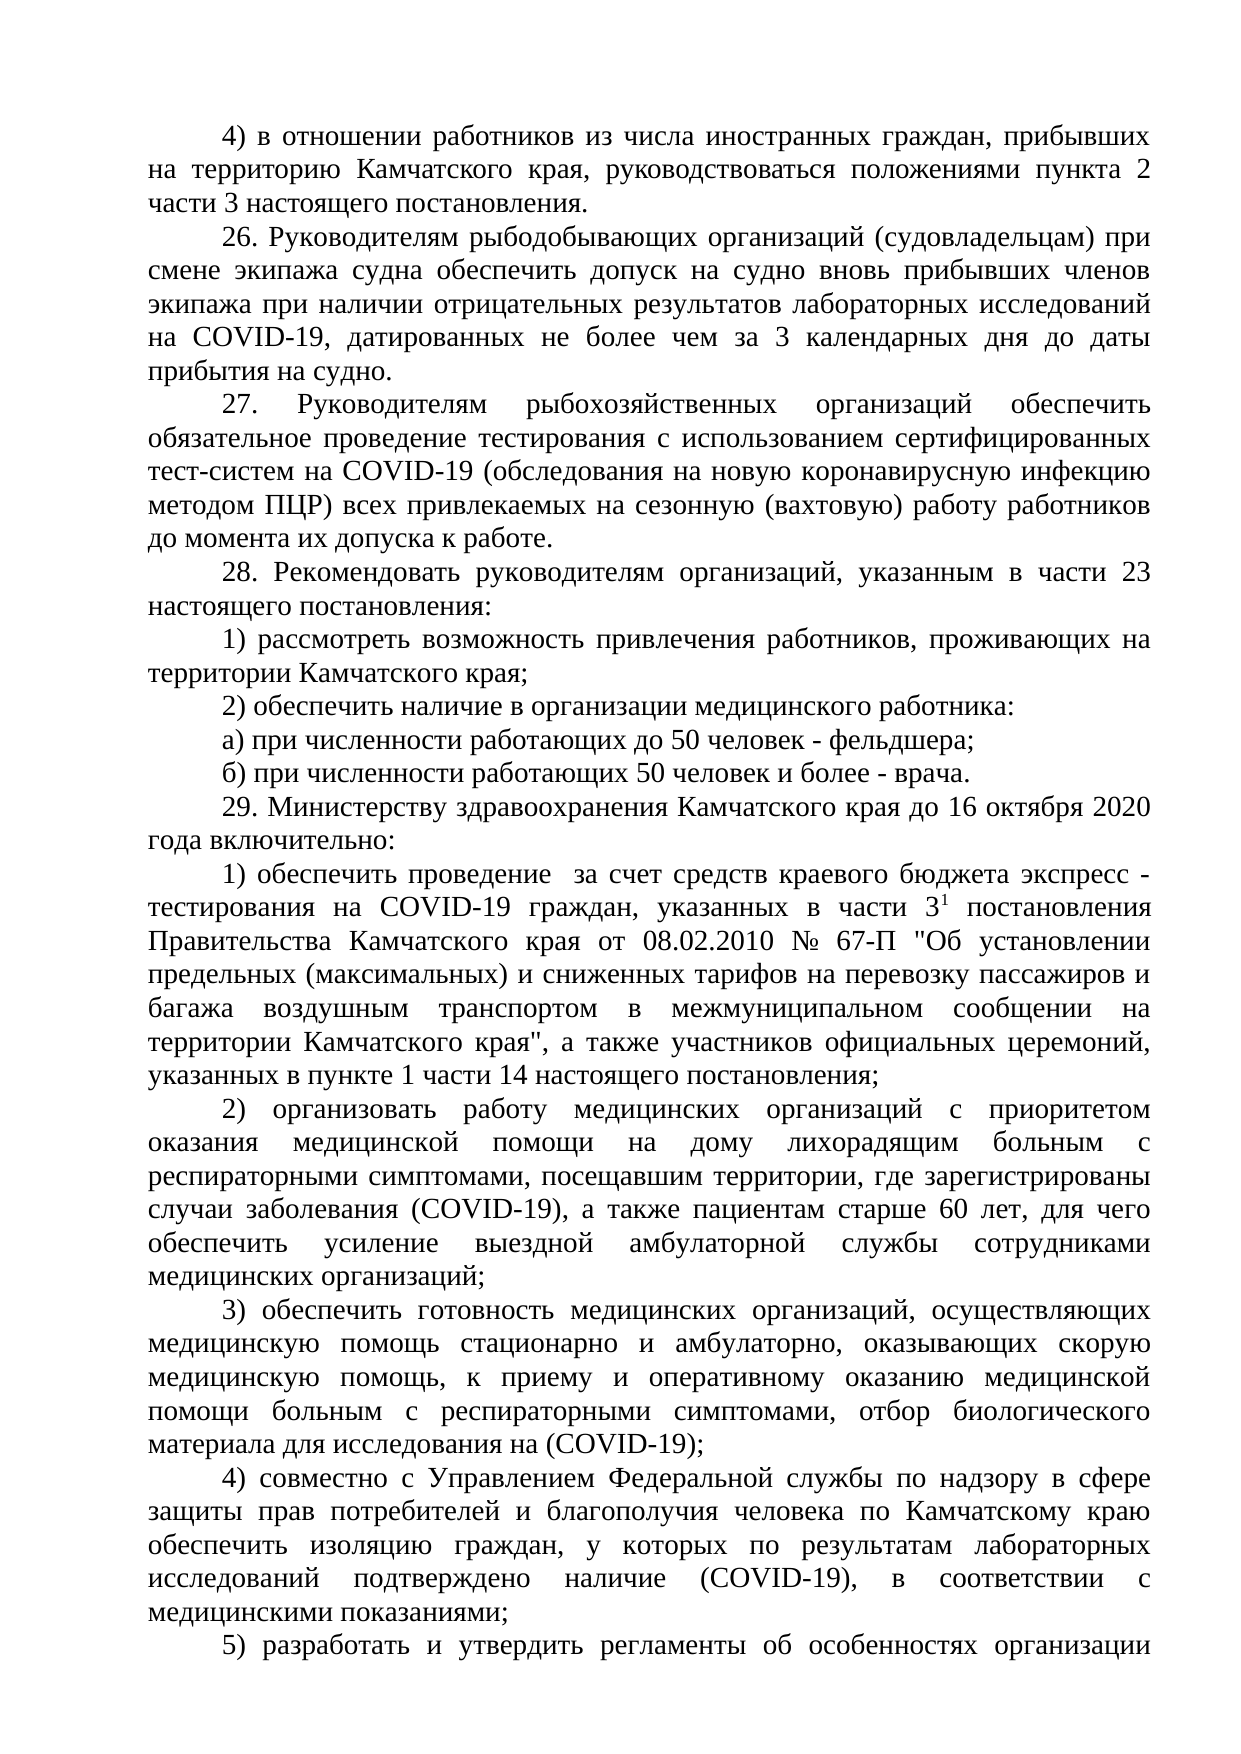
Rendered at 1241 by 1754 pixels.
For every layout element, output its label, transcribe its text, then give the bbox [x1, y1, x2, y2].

text б) при численности работающих 50 человек и более - врача. [148, 755, 1152, 789]
text 3) обеспечить готовность медицинских организаций, осуществляющих медицинскую помощь стационарно и амбулаторно, оказывающих скорую медицинскую помощь, к приему и оперативному оказанию медицинской помощи больным с респираторными симптомами, отбор биологического материала для исследования на (COVID-19); [148, 1292, 1152, 1460]
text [148, 1627, 1152, 1661]
text 1) обеспечить проведение за счет средств краевого бюджета экспресс - тестирования на COVID-19 граждан, указанных в части 31 постановления Правительства Камчатского края от 08.02.2010 № 67-П "Об установлении предельных (максимальных) и сниженных тарифов на перевозку пассажиров и багажа воздушным транспортом в межмуниципальном сообщении на территории Камчатского края", а также участников официальных церемоний, указанных в пункте 1 части 14 настоящего постановления; [148, 856, 1152, 1091]
text 2) обеспечить наличие в организации медицинского работника: [148, 688, 1152, 722]
text 1) рассмотреть возможность привлечения работников, проживающих на территории Камчатского края; [148, 621, 1152, 688]
text 28. Рекомендовать руководителям организаций, указанным в части 23 настоящего постановления: [148, 554, 1152, 621]
text 27. Руководителям рыбохозяйственных организаций обеспечить обязательное проведение тестирования с использованием сертифицированных тест-систем на COVID-19 (обследования на новую коронавирусную инфекцию методом ПЦР) всех привлекаемых на сезонную (вахтовую) работу работников до момента их допуска к работе. [148, 386, 1152, 554]
text 26. Руководителям рыбодобывающих организаций (судовладельцам) при смене экипажа судна обеспечить допуск на судно вновь прибывших членов экипажа при наличии отрицательных результатов лабораторных исследований на COVID-19, датированных не более чем за 3 календарных дня до даты прибытия на судно. [148, 219, 1152, 386]
text 2) организовать работу медицинских организаций с приоритетом оказания медицинской помощи на дому лихорадящим больным с респираторными симптомами, посещавшим территории, где зарегистрированы случаи заболевания (COVID-19), а также пациентам старше 60 лет, для чего обеспечить усиление выездной амбулаторной службы сотрудниками медицинских организаций; [148, 1091, 1152, 1292]
text 4) в отношении работников из числа иностранных граждан, прибывших на территорию Камчатского края, руководствоваться положениями пункта 2 части 3 настоящего постановления. [148, 118, 1152, 219]
text а) при численности работающих до 50 человек - фельдшера; [148, 722, 1152, 755]
text 29. Министерству здравоохранения Камчатского края до 16 октября 2020 года включительно: [148, 789, 1152, 856]
text 4) совместно с Управлением Федеральной службы по надзору в сфере защиты прав потребителей и благополучия человека по Камчатскому краю обеспечить изоляцию граждан, у которых по результатам лабораторных исследований подтверждено наличие (COVID-19), в соответствии с медицинскими показаниями; [148, 1460, 1152, 1627]
